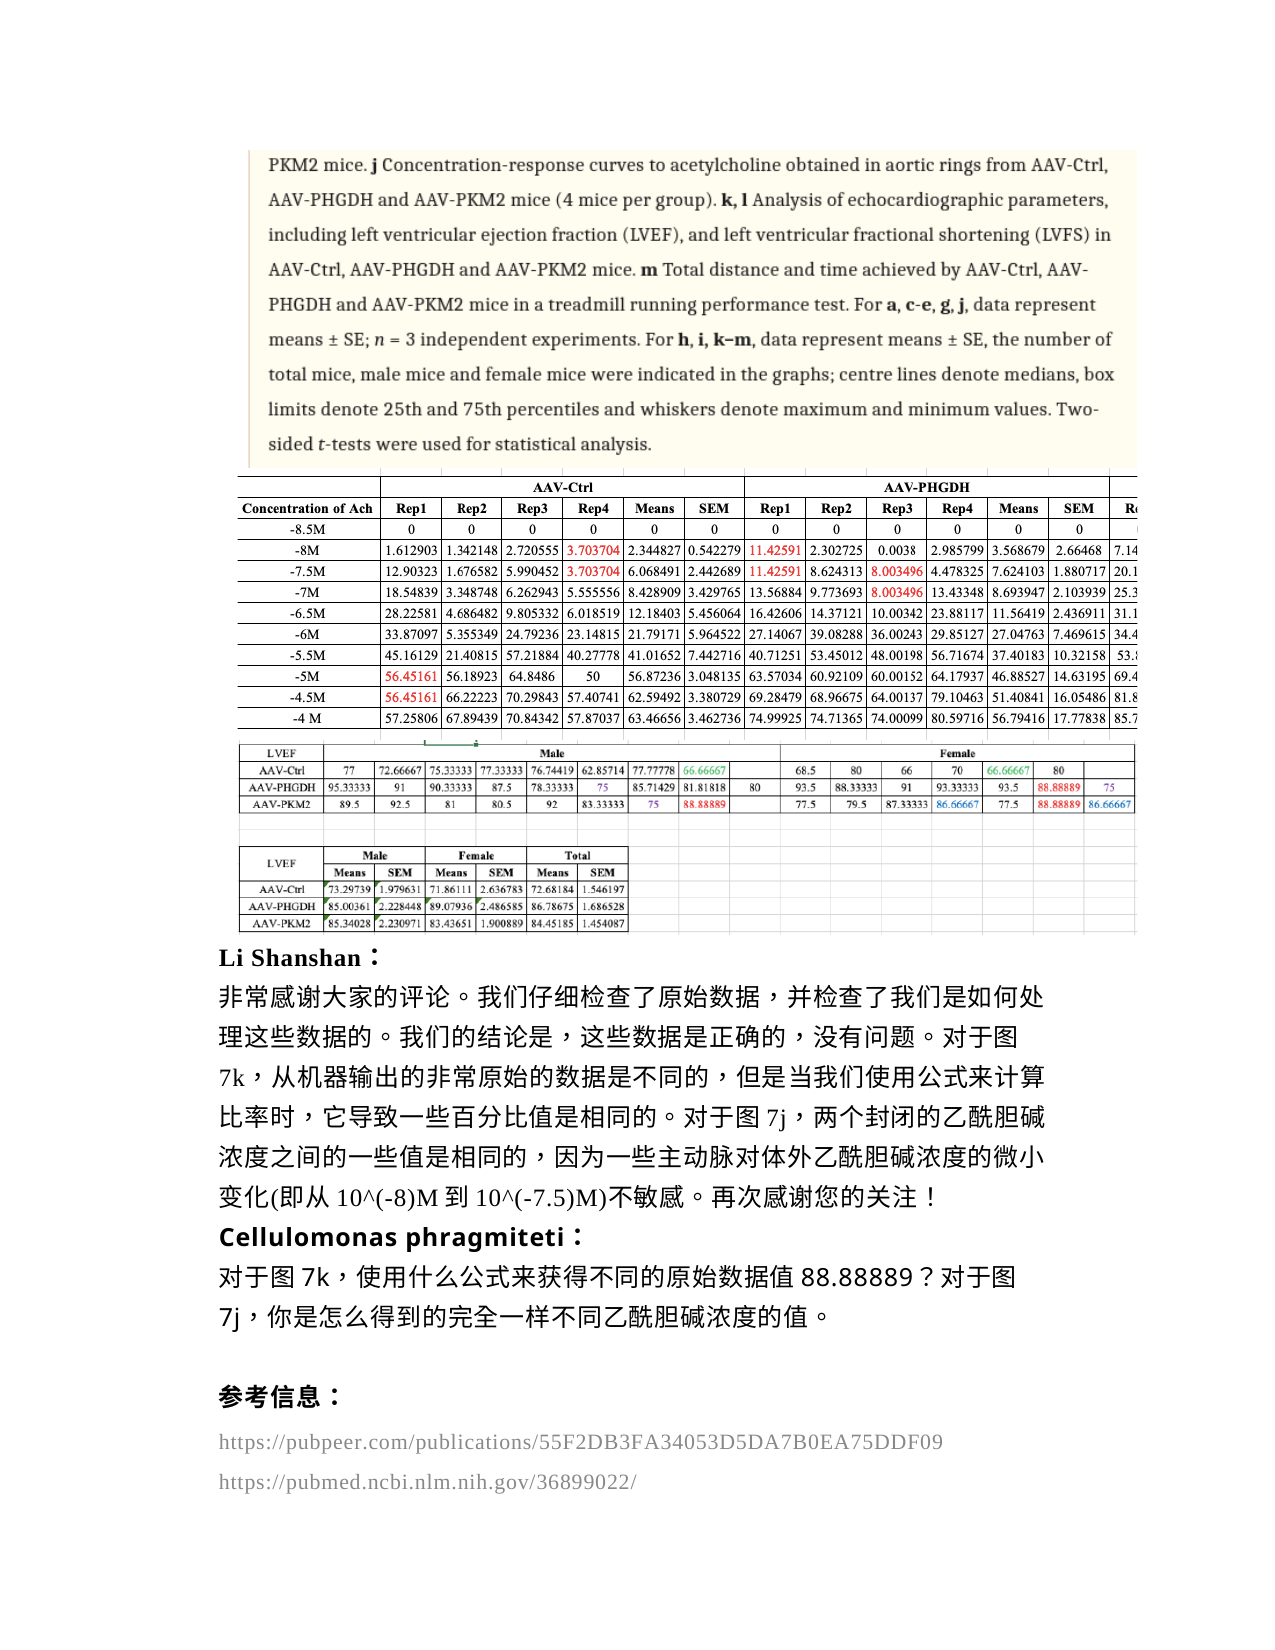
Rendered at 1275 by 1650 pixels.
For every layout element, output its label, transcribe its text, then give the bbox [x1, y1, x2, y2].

text 参考信息： [219, 1374, 1056, 1414]
picture [237, 150, 1138, 935]
text https://pubpeer.com/publications/55F2DB3FA34053D5DA7B0EA75DDF09 [219, 1414, 1056, 1454]
text 对于图7k，使用什么公式来获得不同的原始数据值88.88889？对于图7j，你是怎么得到的完全一样不同乙酰胆碱浓度的值。 [219, 1254, 1056, 1334]
text 非常感谢大家的评论。我们仔细检查了原始数据，并检查了我们是如何处理这些数据的。我们的结论是，这些数据是正确的，没有问题。对于图7k，从机器输出的非常原始的数据是不同的，但是当我们使用公式来计算比率时，它导致一些百分比值是相同的。对于图7j，两个封闭的乙酰胆碱浓度之间的一些值是相同的，因为一些主动脉对体外乙酰胆碱浓度的微小变化(即从10^(-8)M到10^(-7.5)M)不敏感。再次感谢您的关注！ [219, 974, 1056, 1214]
text https://pubmed.ncbi.nlm.nih.gov/36899022/ [219, 1454, 1056, 1494]
text Cellulomonas phragmiteti： [219, 1214, 1056, 1254]
text Li Shanshan： [219, 934, 1056, 974]
